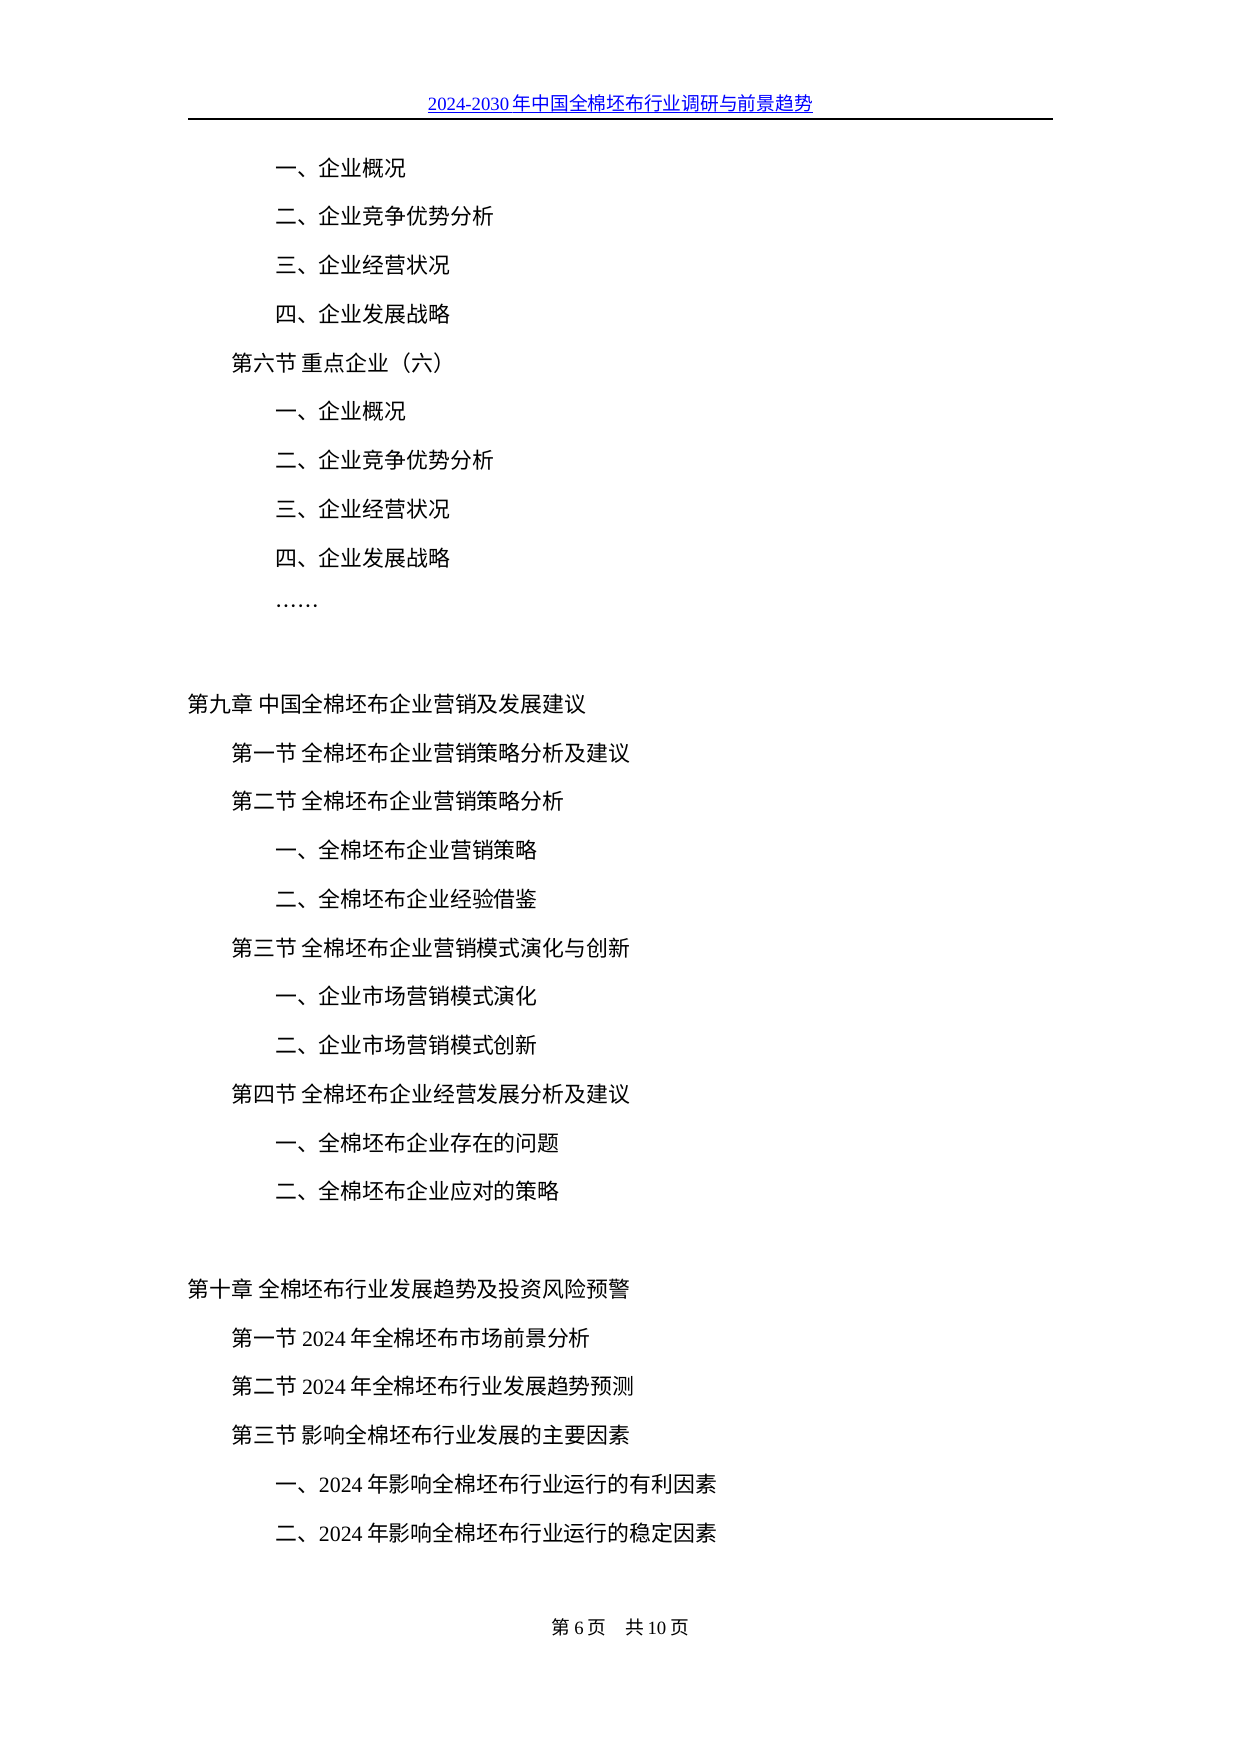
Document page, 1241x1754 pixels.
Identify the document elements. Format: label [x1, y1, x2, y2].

text [187, 150, 1053, 1548]
